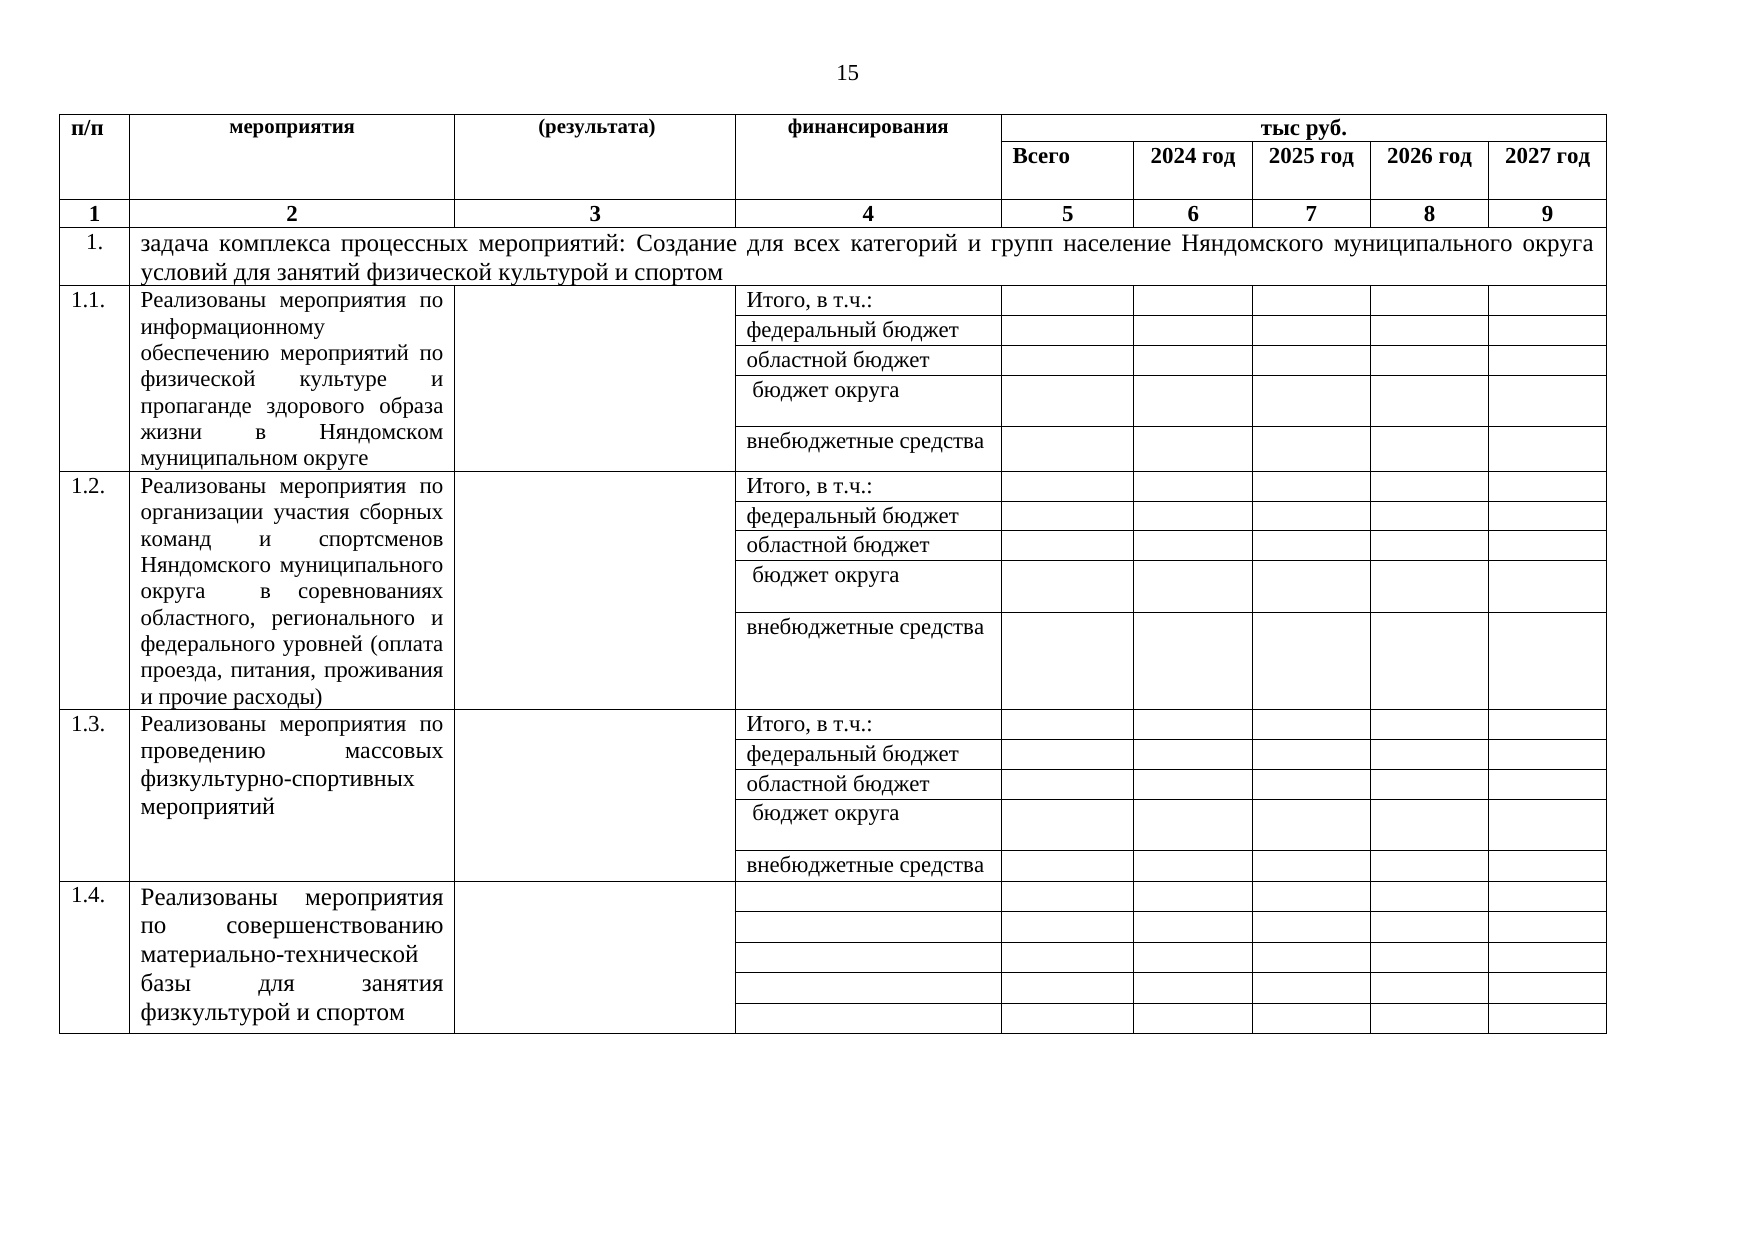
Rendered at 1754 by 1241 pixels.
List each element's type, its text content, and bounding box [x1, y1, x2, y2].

table_cell [1002, 851, 1133, 881]
table_cell [1489, 740, 1606, 769]
table_cell Реализованы мероприятия по информационному обеспечению мероприятий по физической культуре и пропаганде здорового образа жизни в Няндомском муниципальном округе [130, 286, 454, 471]
table_cell 9 [1489, 200, 1606, 227]
table_cell [1134, 710, 1252, 739]
table_cell [1489, 973, 1606, 1003]
table_cell [1253, 427, 1370, 471]
table_cell [736, 1004, 1001, 1033]
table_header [1002, 115, 1606, 141]
table_cell [1002, 346, 1133, 375]
table_cell Итого, в т.ч.: [736, 710, 1001, 739]
table_cell [1371, 472, 1488, 501]
table_cell 2027 год [1489, 142, 1606, 199]
table_cell [1134, 376, 1252, 426]
table_cell 1.2. [60, 472, 129, 709]
table_cell [1371, 770, 1488, 798]
table_cell [1134, 502, 1252, 530]
table_cell областной бюджет [736, 770, 1001, 798]
table_cell [1253, 1004, 1370, 1033]
table_cell областной бюджет [736, 346, 1001, 375]
table_cell [1253, 531, 1370, 560]
table_cell [1002, 973, 1133, 1003]
table_cell 2 [130, 200, 454, 227]
table_cell [1371, 912, 1488, 942]
table_cell [1489, 427, 1606, 471]
table_cell [1253, 346, 1370, 375]
table_cell [1253, 561, 1370, 612]
table_cell [1371, 502, 1488, 530]
table_cell [1253, 943, 1370, 972]
table_cell [1371, 531, 1488, 560]
table_cell [1002, 531, 1133, 560]
table_cell [1489, 472, 1606, 501]
table_cell [1002, 613, 1133, 709]
table_cell [1253, 286, 1370, 315]
table_cell Реализованы мероприятия по проведению массовых физкультурно-спортивных мероприятий [130, 710, 454, 881]
table_cell 8 [1371, 200, 1488, 227]
table_cell внебюджетные средства [736, 427, 1001, 471]
table_cell [1134, 973, 1252, 1003]
table_cell 2025 год [1253, 142, 1370, 199]
table_cell внебюджетные средства [736, 613, 1001, 709]
table_cell [1134, 851, 1252, 881]
table_cell 4 [736, 200, 1001, 227]
table_cell 1.3. [60, 710, 129, 881]
table_cell [1134, 316, 1252, 345]
table_cell [1253, 882, 1370, 911]
table_cell [1371, 613, 1488, 709]
table_cell бюджет округа [736, 800, 1001, 850]
table_cell [736, 912, 1001, 942]
table_cell [1134, 740, 1252, 769]
table_cell [1371, 376, 1488, 426]
table_cell [736, 973, 1001, 1003]
table_cell [1371, 1004, 1488, 1033]
table_cell [1134, 531, 1252, 560]
table_cell [1489, 376, 1606, 426]
table_cell Итого, в т.ч.: [736, 472, 1001, 501]
table_cell [1489, 316, 1606, 345]
table_cell 1.4. [60, 882, 129, 1033]
table_cell [1002, 1004, 1133, 1033]
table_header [736, 115, 1001, 199]
table_header № п/п [60, 115, 129, 199]
table_cell [1134, 346, 1252, 375]
table_cell [736, 943, 1001, 972]
table_cell [1371, 851, 1488, 881]
table_cell Итого, в т.ч.: [736, 286, 1001, 315]
table_cell [1134, 882, 1252, 911]
table_cell [1489, 1004, 1606, 1033]
table_cell [1253, 376, 1370, 426]
table_cell [1253, 770, 1370, 798]
table_cell [1489, 770, 1606, 798]
table_cell [1253, 316, 1370, 345]
table_cell [1371, 740, 1488, 769]
table_cell [1002, 800, 1133, 850]
table_cell [455, 710, 735, 881]
table_cell [1253, 851, 1370, 881]
table_cell [1002, 710, 1133, 739]
table_cell [1489, 346, 1606, 375]
table_cell [1371, 882, 1488, 911]
table_cell [1253, 912, 1370, 942]
table_cell [1134, 286, 1252, 315]
table_cell 6 [1134, 200, 1252, 227]
table_cell [736, 882, 1001, 911]
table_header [130, 115, 454, 199]
table_cell [455, 882, 735, 1033]
table_cell [1371, 316, 1488, 345]
table_cell [1371, 710, 1488, 739]
table_cell [1253, 472, 1370, 501]
table_cell [1134, 561, 1252, 612]
table_cell [1371, 800, 1488, 850]
table_cell 1. [60, 228, 129, 285]
table_cell [1253, 800, 1370, 850]
table_cell областной бюджет [736, 531, 1001, 560]
table_cell [1002, 770, 1133, 798]
table_cell [455, 472, 735, 709]
table_cell [1002, 376, 1133, 426]
table_cell бюджет округа [736, 561, 1001, 612]
table_cell Реализованы мероприятия по организации участия сборных команд и спортсменов Няндомского муниципального округа в соревнованиях областного, регионального и федерального уровней (оплата проезда, питания, проживания и прочие расходы) [130, 472, 454, 709]
table_cell [1134, 800, 1252, 850]
table_cell [455, 286, 735, 471]
table_cell [1371, 561, 1488, 612]
table_cell федеральный бюджет [736, 502, 1001, 530]
table_cell [1002, 427, 1133, 471]
table_cell [1002, 912, 1133, 942]
table_cell [1489, 531, 1606, 560]
table_cell [1253, 613, 1370, 709]
table_cell [1134, 613, 1252, 709]
table_cell 7 [1253, 200, 1370, 227]
table_cell 1 [60, 200, 129, 227]
table_cell [1489, 882, 1606, 911]
table_cell [1134, 770, 1252, 798]
table_cell 1.1. [60, 286, 129, 471]
table_cell [1002, 316, 1133, 345]
table_cell [1489, 710, 1606, 739]
table_cell бюджет округа [736, 376, 1001, 426]
table_cell [1371, 286, 1488, 315]
table_cell [1371, 943, 1488, 972]
table_cell [1371, 973, 1488, 1003]
table_cell внебюджетные средства [736, 851, 1001, 881]
table_cell 2024 год [1134, 142, 1252, 199]
table_cell 5 [1002, 200, 1133, 227]
table_cell федеральный бюджет [736, 740, 1001, 769]
table_cell [1134, 472, 1252, 501]
table_cell [1253, 740, 1370, 769]
table_cell [1489, 613, 1606, 709]
table_cell задача комплекса процессных мероприятий: Создание для всех категорий и групп население Няндомского муниципального округа условий для занятий физической культурой и спортом [130, 228, 1606, 285]
table_cell [1002, 472, 1133, 501]
table_cell [1489, 912, 1606, 942]
table_cell [1489, 800, 1606, 850]
table_cell [1134, 427, 1252, 471]
table_cell [1134, 912, 1252, 942]
table_cell [1371, 427, 1488, 471]
table_cell [1134, 943, 1252, 972]
table_cell Всего [1002, 142, 1133, 199]
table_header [455, 115, 735, 199]
table_cell [1371, 346, 1488, 375]
table_cell [1134, 1004, 1252, 1033]
table_cell [1002, 740, 1133, 769]
table_cell [1489, 561, 1606, 612]
table_cell [1002, 943, 1133, 972]
table_cell [1253, 502, 1370, 530]
table_cell [1002, 286, 1133, 315]
table_cell Реализованы мероприятия по совершенствованию материально-технической базы для занятия физкультурой и спортом [130, 882, 454, 1033]
table_cell [1489, 502, 1606, 530]
table_cell [1002, 561, 1133, 612]
table_cell [1489, 943, 1606, 972]
table_cell [1489, 851, 1606, 881]
table_cell [1489, 286, 1606, 315]
table_cell [1253, 973, 1370, 1003]
table_cell [1002, 882, 1133, 911]
table_cell 3 [455, 200, 735, 227]
table_cell 2026 год [1371, 142, 1488, 199]
table_cell [1002, 502, 1133, 530]
table_cell [1253, 710, 1370, 739]
table_cell федеральный бюджет [736, 316, 1001, 345]
